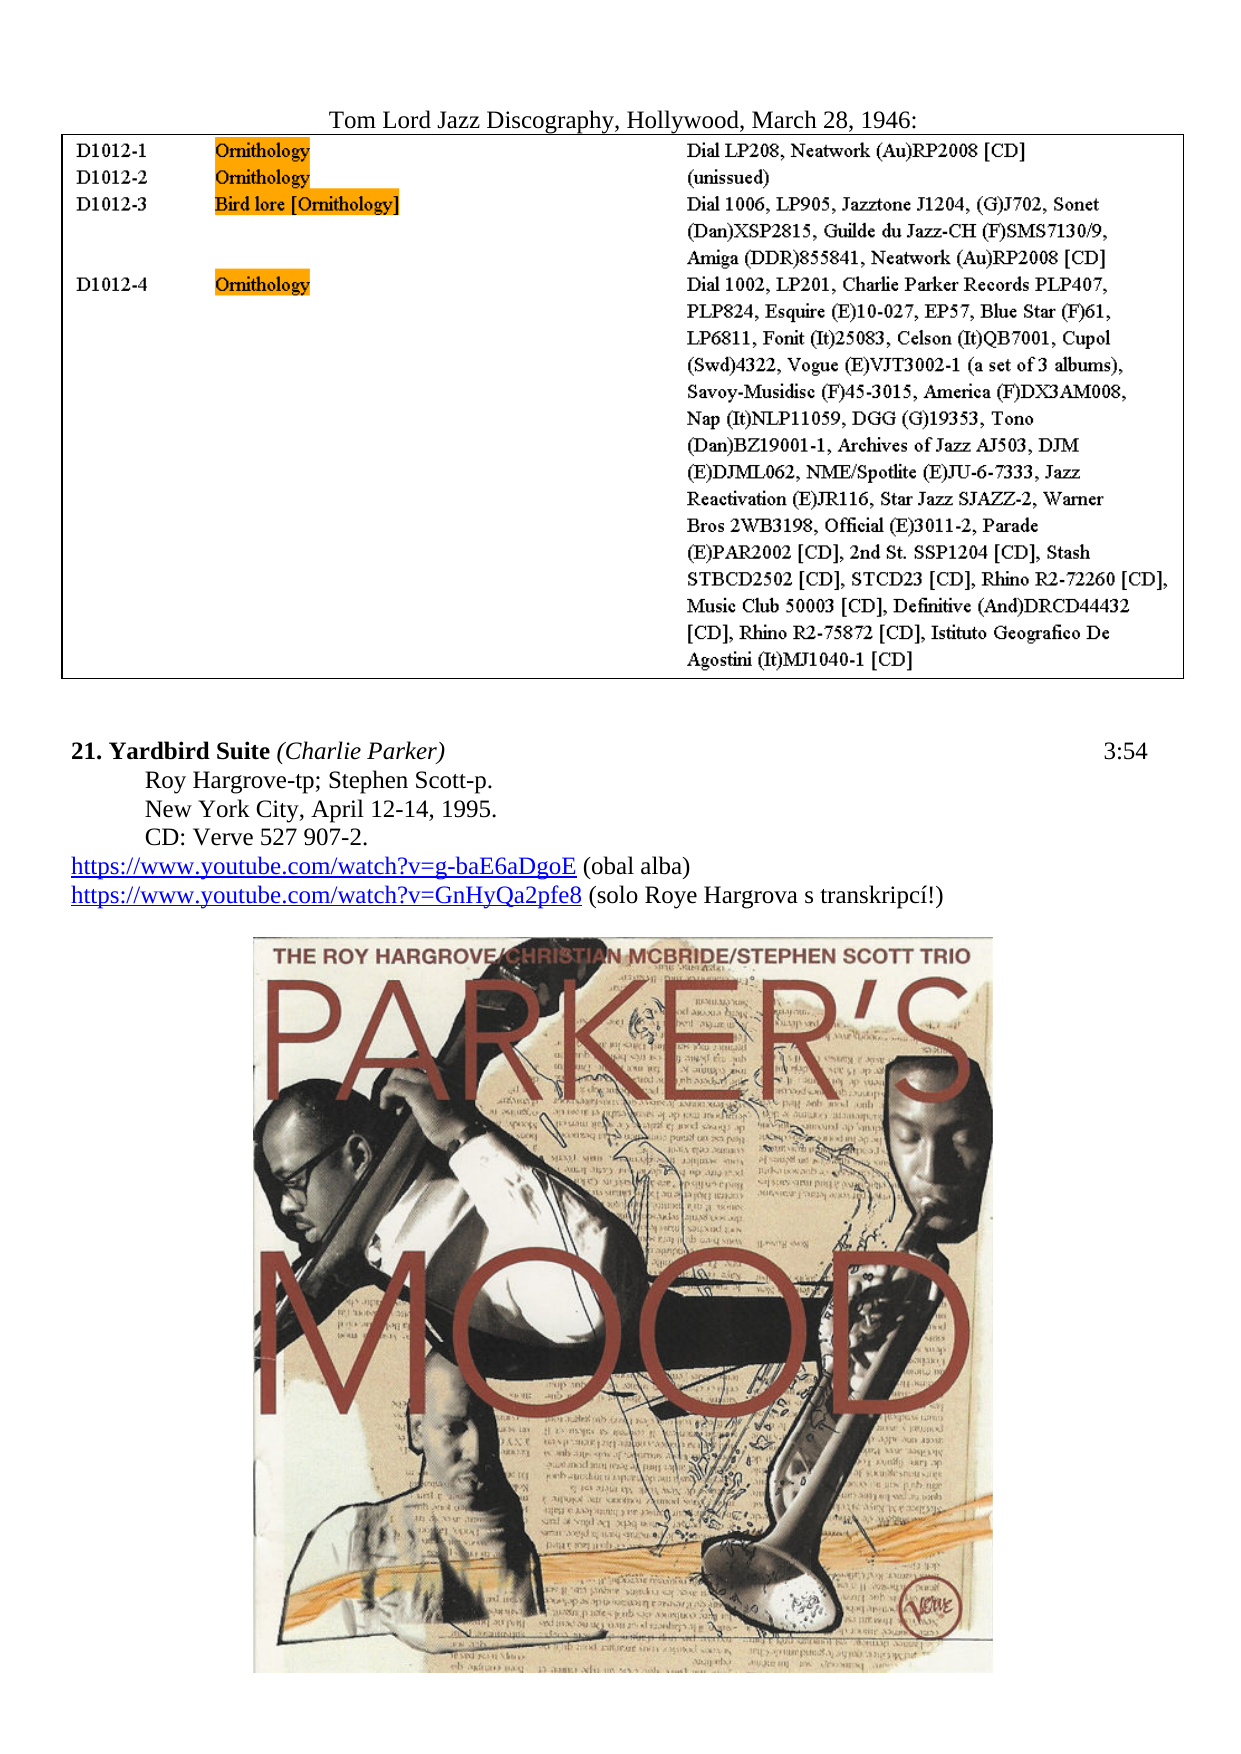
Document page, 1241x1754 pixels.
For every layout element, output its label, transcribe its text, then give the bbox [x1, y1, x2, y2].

text New York City, April 12-14, 1995. [71, 794, 1175, 822]
text CD: Verve 527 907-2. [71, 822, 1175, 851]
text Tom Lord Jazz Discography, Hollywood, March 28, 1946: [71, 106, 1175, 134]
picture [253, 937, 993, 1673]
text https://www.youtube.com/watch?v=g-baE6aDgoE (obal alba) [71, 851, 1175, 880]
picture [70, 137, 1176, 676]
text Roy Hargrove-tp; Stephen Scott-p. [71, 765, 1175, 794]
text https://www.youtube.com/watch?v=GnHyQa2pfe8 (solo Roye Hargrova s transkripcí!) [71, 880, 1175, 909]
text 21. Yardbird Suite (Charlie Parker) 3:54 [71, 736, 1175, 765]
